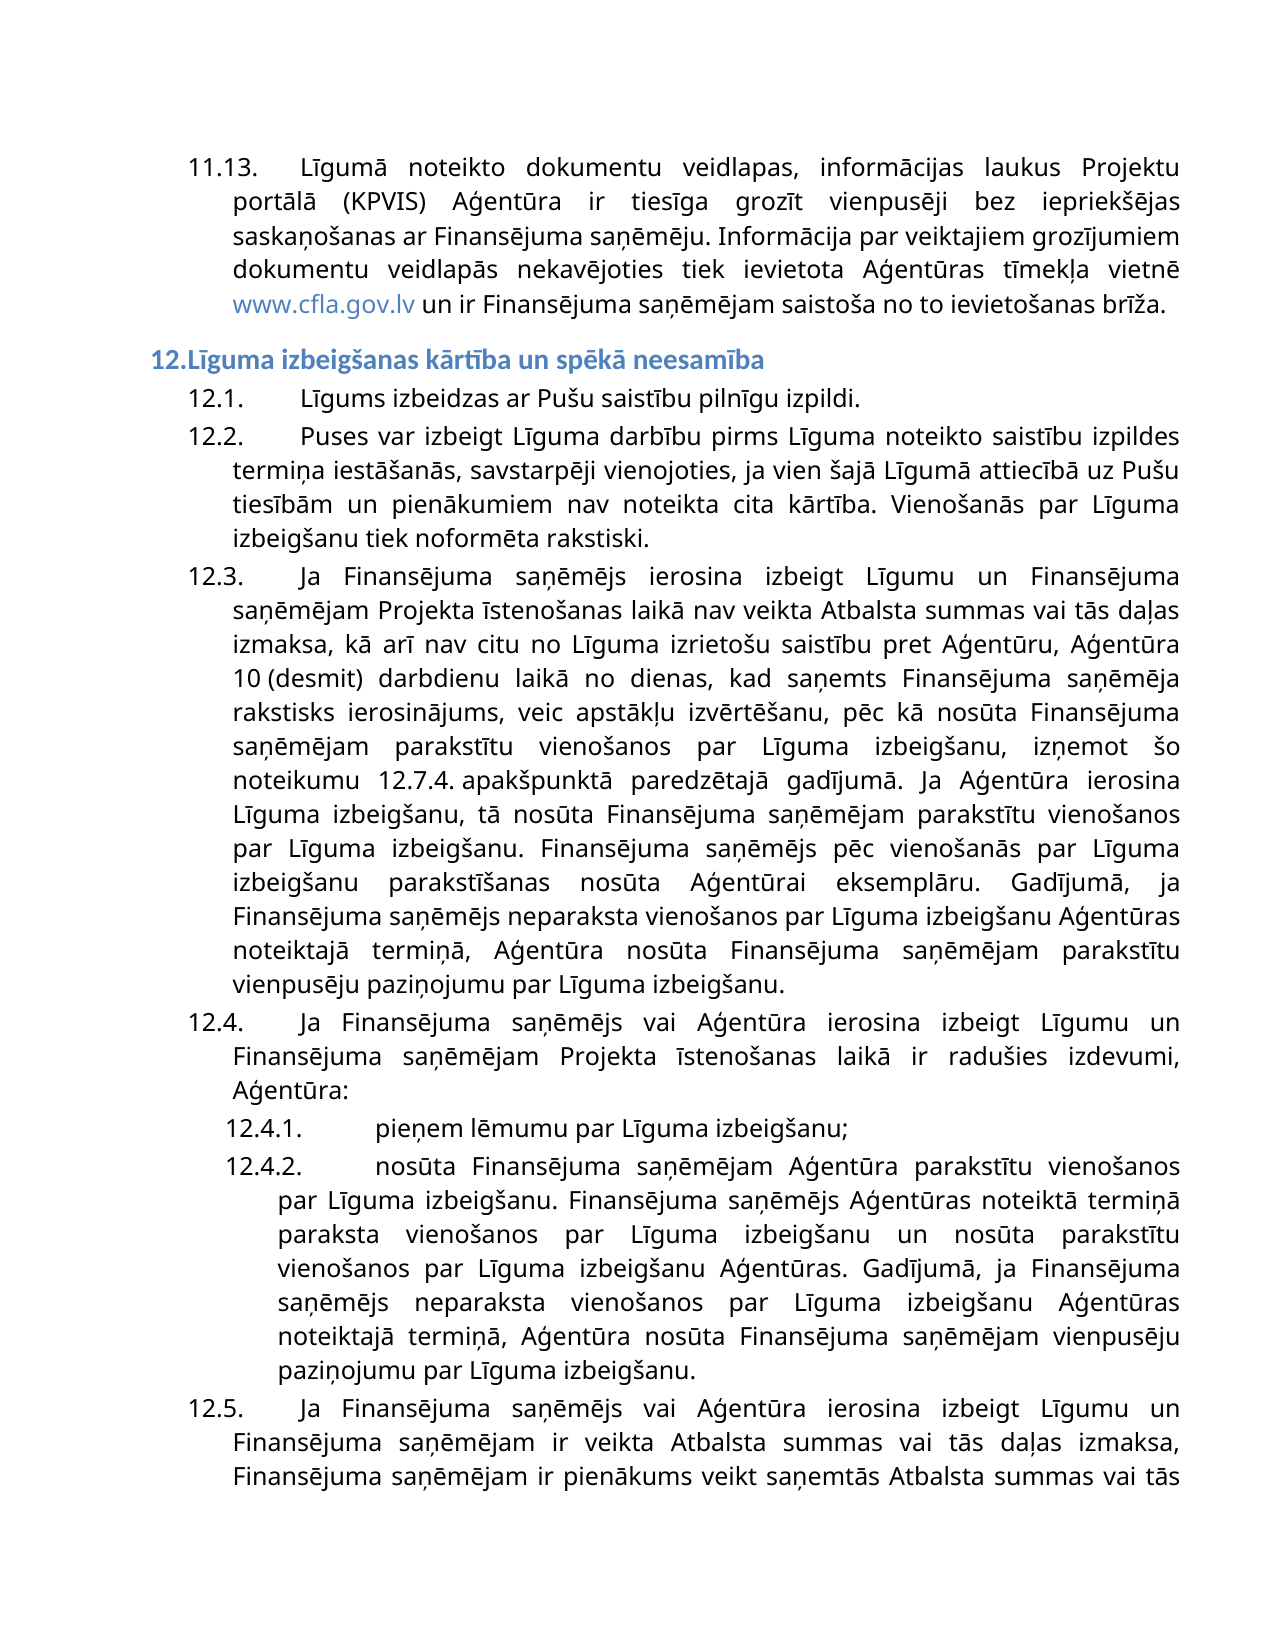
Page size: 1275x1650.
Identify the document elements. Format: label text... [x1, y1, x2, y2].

subtitle Līguma izbeigšanas kārtība un spēkā neesamība [150, 341, 1181, 377]
list Līgums izbeidzas ar Pušu saistību pilnīgu izpildi. [187, 381, 1181, 414]
list Līgumā noteikto dokumentu veidlapas, informācijas laukus Projektu portālā (KPVIS) Aģentūra ir tiesīga grozīt vienpusēji bez iepriekšējas saskaņošanas ar Finansējuma saņēmēju. Informācija par veiktajiem grozījumiem dokumentu veidlapās nekavējoties tiek ievietota Aģentūras tīmekļa vietnē www.cfla.gov.lv un ir Finansējuma saņēmējam saistoša no to ievietošanas brīža. [187, 150, 1181, 320]
list pieņem lēmumu par Līguma izbeigšanu; [225, 1111, 1181, 1145]
list nosūta Finansējuma saņēmējam Aģentūra parakstītu vienošanos par Līguma izbeigšanu. Finansējuma saņēmējs Aģentūras noteiktā termiņā paraksta vienošanos par Līguma izbeigšanu un nosūta parakstītu vienošanos par Līguma izbeigšanu Aģentūras. Gadījumā, ja Finansējuma saņēmējs neparaksta vienošanos par Līguma izbeigšanu Aģentūras noteiktajā termiņā, Aģentūra nosūta Finansējuma saņēmējam vienpusēju paziņojumu par Līguma izbeigšanu. [225, 1149, 1181, 1387]
list Ja Finansējuma saņēmējs vai Aģentūra ierosina izbeigt Līgumu un Finansējuma saņēmējam Projekta īstenošanas laikā ir radušies izdevumi, Aģentūra: [187, 1005, 1181, 1107]
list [187, 1391, 1181, 1493]
list Puses var izbeigt Līguma darbību pirms Līguma noteikto saistību izpildes termiņa iestāšanās, savstarpēji vienojoties, ja vien šajā Līgumā attiecībā uz Pušu tiesībām un pienākumiem nav noteikta cita kārtība. Vienošanās par Līguma izbeigšanu tiek noformēta rakstiski. [187, 418, 1181, 554]
list Ja Finansējuma saņēmējs ierosina izbeigt Līgumu un Finansējuma saņēmējam Projekta īstenošanas laikā nav veikta Atbalsta summas vai tās daļas izmaksa, kā arī nav citu no Līguma izrietošu saistību pret Aģentūru, Aģentūra 10 (desmit) darbdienu laikā no dienas, kad saņemts Finansējuma saņēmēja rakstisks ierosinājums, veic apstākļu izvērtēšanu, pēc kā nosūta Finansējuma saņēmējam parakstītu vienošanos par Līguma izbeigšanu, izņemot šo noteikumu 12.7.4. apakšpunktā paredzētajā gadījumā. Ja Aģentūra ierosina Līguma izbeigšanu, tā nosūta Finansējuma saņēmējam parakstītu vienošanos par Līguma izbeigšanu. Finansējuma saņēmējs pēc vienošanās par Līguma izbeigšanu parakstīšanas nosūta Aģentūrai eksemplāru. Gadījumā, ja Finansējuma saņēmējs neparaksta vienošanos par Līguma izbeigšanu Aģentūras noteiktajā termiņā, Aģentūra nosūta Finansējuma saņēmējam parakstītu vienpusēju paziņojumu par Līguma izbeigšanu. [187, 558, 1181, 1001]
